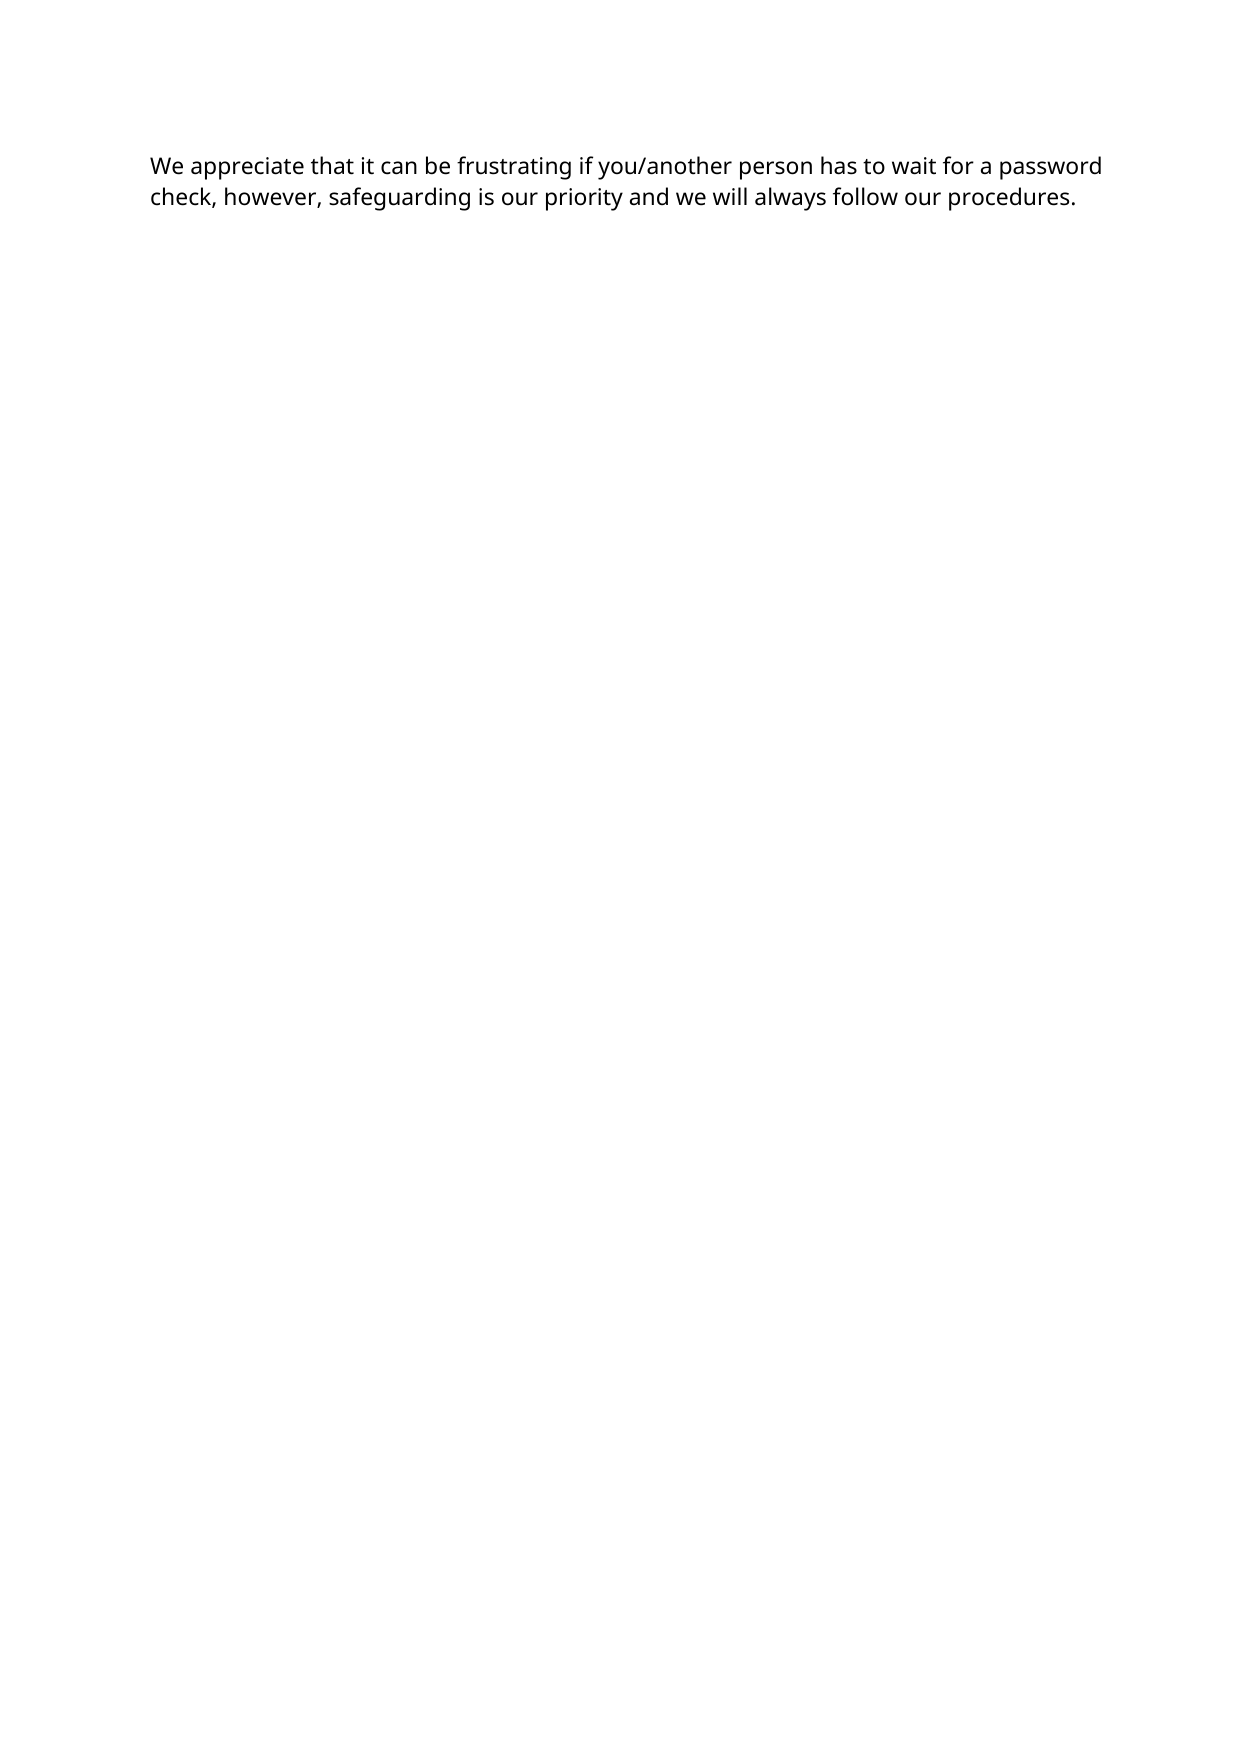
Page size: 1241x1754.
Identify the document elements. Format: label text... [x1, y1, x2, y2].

text We appreciate that it can be frustrating if you/another person has to wait for a password check, however, safeguarding is our priority and we will always follow our procedures. [150, 150, 1114, 212]
